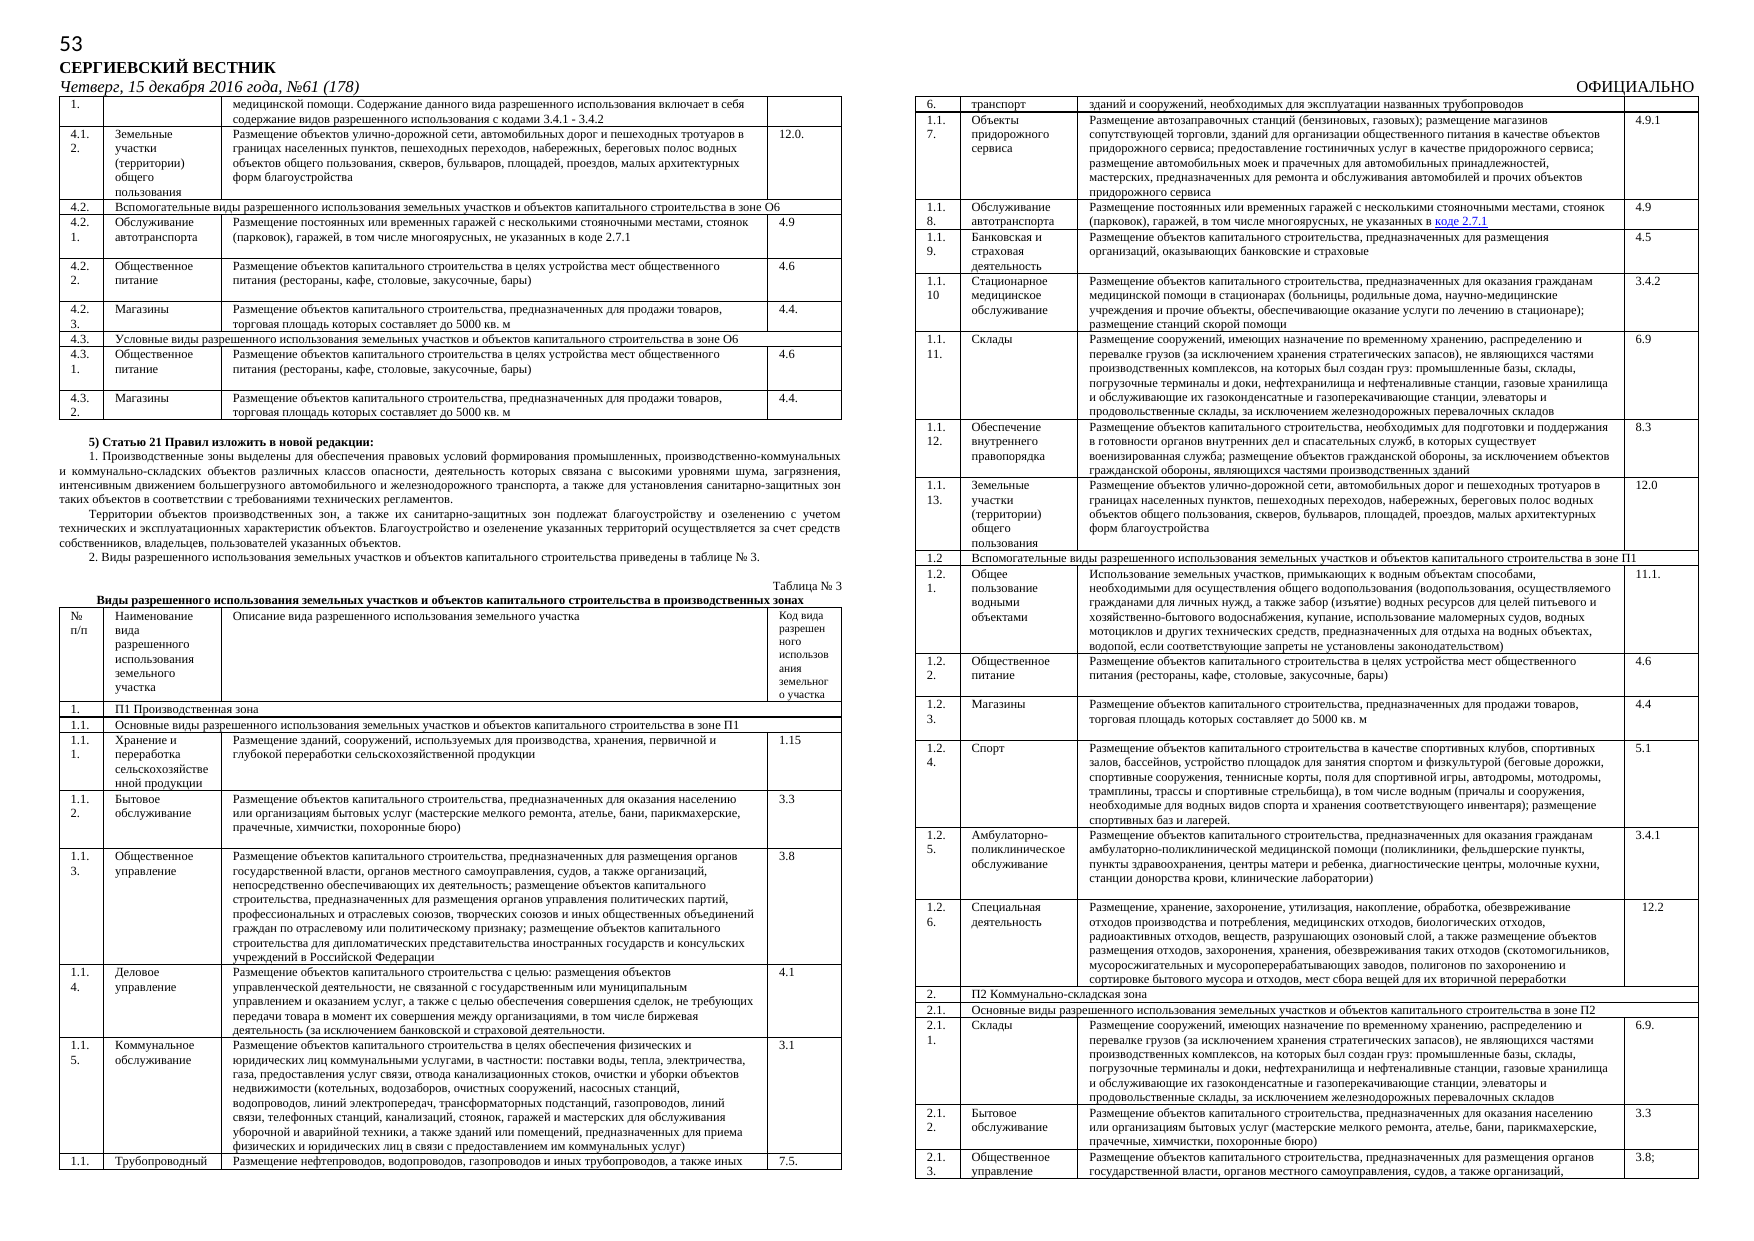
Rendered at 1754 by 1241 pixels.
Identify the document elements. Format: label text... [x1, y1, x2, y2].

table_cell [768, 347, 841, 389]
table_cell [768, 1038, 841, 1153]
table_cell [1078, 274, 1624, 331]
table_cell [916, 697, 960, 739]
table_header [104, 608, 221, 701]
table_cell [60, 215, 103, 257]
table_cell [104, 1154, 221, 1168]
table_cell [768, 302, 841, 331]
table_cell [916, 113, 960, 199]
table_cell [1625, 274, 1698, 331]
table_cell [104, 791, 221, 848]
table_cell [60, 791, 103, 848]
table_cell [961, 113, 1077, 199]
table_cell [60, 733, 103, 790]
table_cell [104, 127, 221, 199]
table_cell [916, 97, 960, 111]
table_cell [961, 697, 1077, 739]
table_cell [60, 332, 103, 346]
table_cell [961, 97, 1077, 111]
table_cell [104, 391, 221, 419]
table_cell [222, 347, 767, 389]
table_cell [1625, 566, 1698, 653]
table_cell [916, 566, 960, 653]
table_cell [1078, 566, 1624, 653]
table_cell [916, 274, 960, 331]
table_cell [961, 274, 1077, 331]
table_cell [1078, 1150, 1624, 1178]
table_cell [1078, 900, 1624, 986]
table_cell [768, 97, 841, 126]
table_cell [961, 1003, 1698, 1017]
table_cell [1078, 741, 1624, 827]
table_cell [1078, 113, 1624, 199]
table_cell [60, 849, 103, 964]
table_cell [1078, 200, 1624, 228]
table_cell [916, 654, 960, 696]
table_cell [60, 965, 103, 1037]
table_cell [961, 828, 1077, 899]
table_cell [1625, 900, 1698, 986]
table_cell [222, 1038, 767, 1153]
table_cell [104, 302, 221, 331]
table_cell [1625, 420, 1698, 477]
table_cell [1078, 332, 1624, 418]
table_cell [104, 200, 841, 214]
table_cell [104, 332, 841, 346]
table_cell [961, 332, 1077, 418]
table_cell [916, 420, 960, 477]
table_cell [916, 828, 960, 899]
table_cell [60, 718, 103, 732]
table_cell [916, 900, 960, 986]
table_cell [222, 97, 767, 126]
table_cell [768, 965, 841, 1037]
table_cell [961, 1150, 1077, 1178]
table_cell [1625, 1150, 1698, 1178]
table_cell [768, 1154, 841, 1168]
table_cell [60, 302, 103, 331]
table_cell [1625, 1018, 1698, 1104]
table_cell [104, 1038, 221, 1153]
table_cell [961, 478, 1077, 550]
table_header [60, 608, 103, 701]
text 1. Производственные зоны выделены для обеспечения правовых условий формирования промышленных, производственно-коммунальных и коммунально-складских объектов различных классов опасности, деятельность которых связана с высокими уровнями шума, загрязнения, интенсивным движением большегрузного автомобильного и железнодорожного транспорта, а также для установления санитарно-защитных зон таких объектов в соответствии с требованиями технических регламентов. [59, 449, 842, 507]
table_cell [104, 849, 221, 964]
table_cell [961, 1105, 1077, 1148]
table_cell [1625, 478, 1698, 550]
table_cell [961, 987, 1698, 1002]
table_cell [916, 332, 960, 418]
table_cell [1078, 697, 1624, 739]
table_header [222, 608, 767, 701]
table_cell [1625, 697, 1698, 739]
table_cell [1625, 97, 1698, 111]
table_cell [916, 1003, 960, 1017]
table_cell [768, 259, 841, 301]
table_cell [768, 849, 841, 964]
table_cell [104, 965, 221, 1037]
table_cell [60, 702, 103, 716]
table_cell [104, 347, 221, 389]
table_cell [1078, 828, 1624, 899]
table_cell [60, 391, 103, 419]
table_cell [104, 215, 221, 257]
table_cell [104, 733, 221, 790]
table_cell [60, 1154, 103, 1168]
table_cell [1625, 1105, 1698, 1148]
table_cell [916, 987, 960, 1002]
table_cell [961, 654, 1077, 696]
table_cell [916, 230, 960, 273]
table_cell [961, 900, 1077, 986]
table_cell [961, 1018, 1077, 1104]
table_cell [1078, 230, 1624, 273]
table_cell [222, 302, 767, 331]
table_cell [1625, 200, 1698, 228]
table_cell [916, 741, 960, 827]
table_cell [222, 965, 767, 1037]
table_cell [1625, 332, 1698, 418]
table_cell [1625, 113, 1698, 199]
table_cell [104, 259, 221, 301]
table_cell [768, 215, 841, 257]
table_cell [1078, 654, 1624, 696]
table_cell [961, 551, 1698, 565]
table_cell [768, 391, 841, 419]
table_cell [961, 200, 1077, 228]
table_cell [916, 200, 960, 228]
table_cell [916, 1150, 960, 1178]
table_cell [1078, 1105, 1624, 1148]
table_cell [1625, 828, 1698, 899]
text 5) Статью 21 Правил изложить в новой редакции: [59, 435, 842, 449]
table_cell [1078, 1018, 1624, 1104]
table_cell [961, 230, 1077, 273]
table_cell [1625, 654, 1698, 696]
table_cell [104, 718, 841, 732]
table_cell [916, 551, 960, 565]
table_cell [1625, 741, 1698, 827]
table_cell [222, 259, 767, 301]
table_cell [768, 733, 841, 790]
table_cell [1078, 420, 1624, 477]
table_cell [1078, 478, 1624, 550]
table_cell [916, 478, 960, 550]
text Территории объектов производственных зон, а также их санитарно-защитных зон подлежат благоустройству и озеленению с учетом технических и эксплуатационных характеристик объектов. Благоустройство и озеленение указанных территорий осуществляется за счет средств собственников, владельцев, пользователей указанных объектов. [59, 507, 842, 550]
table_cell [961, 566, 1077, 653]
text Таблица № 3 [59, 578, 842, 593]
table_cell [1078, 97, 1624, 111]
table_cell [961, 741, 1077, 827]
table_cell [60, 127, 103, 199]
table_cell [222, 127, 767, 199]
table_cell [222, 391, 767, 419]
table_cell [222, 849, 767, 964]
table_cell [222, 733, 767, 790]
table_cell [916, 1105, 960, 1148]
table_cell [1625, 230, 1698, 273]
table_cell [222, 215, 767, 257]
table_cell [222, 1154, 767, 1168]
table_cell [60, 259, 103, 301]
text Виды разрешенного использования земельных участков и объектов капитального строительства в производственных зонах [59, 593, 842, 607]
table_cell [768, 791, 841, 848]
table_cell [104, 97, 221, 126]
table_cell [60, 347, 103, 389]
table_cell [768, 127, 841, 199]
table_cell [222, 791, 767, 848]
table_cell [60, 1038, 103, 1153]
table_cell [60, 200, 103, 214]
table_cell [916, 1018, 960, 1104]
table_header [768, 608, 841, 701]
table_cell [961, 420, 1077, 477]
text 2. Виды разрешенного использования земельных участков и объектов капитального строительства приведены в таблице № 3. [59, 550, 842, 564]
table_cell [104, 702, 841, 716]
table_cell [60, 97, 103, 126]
